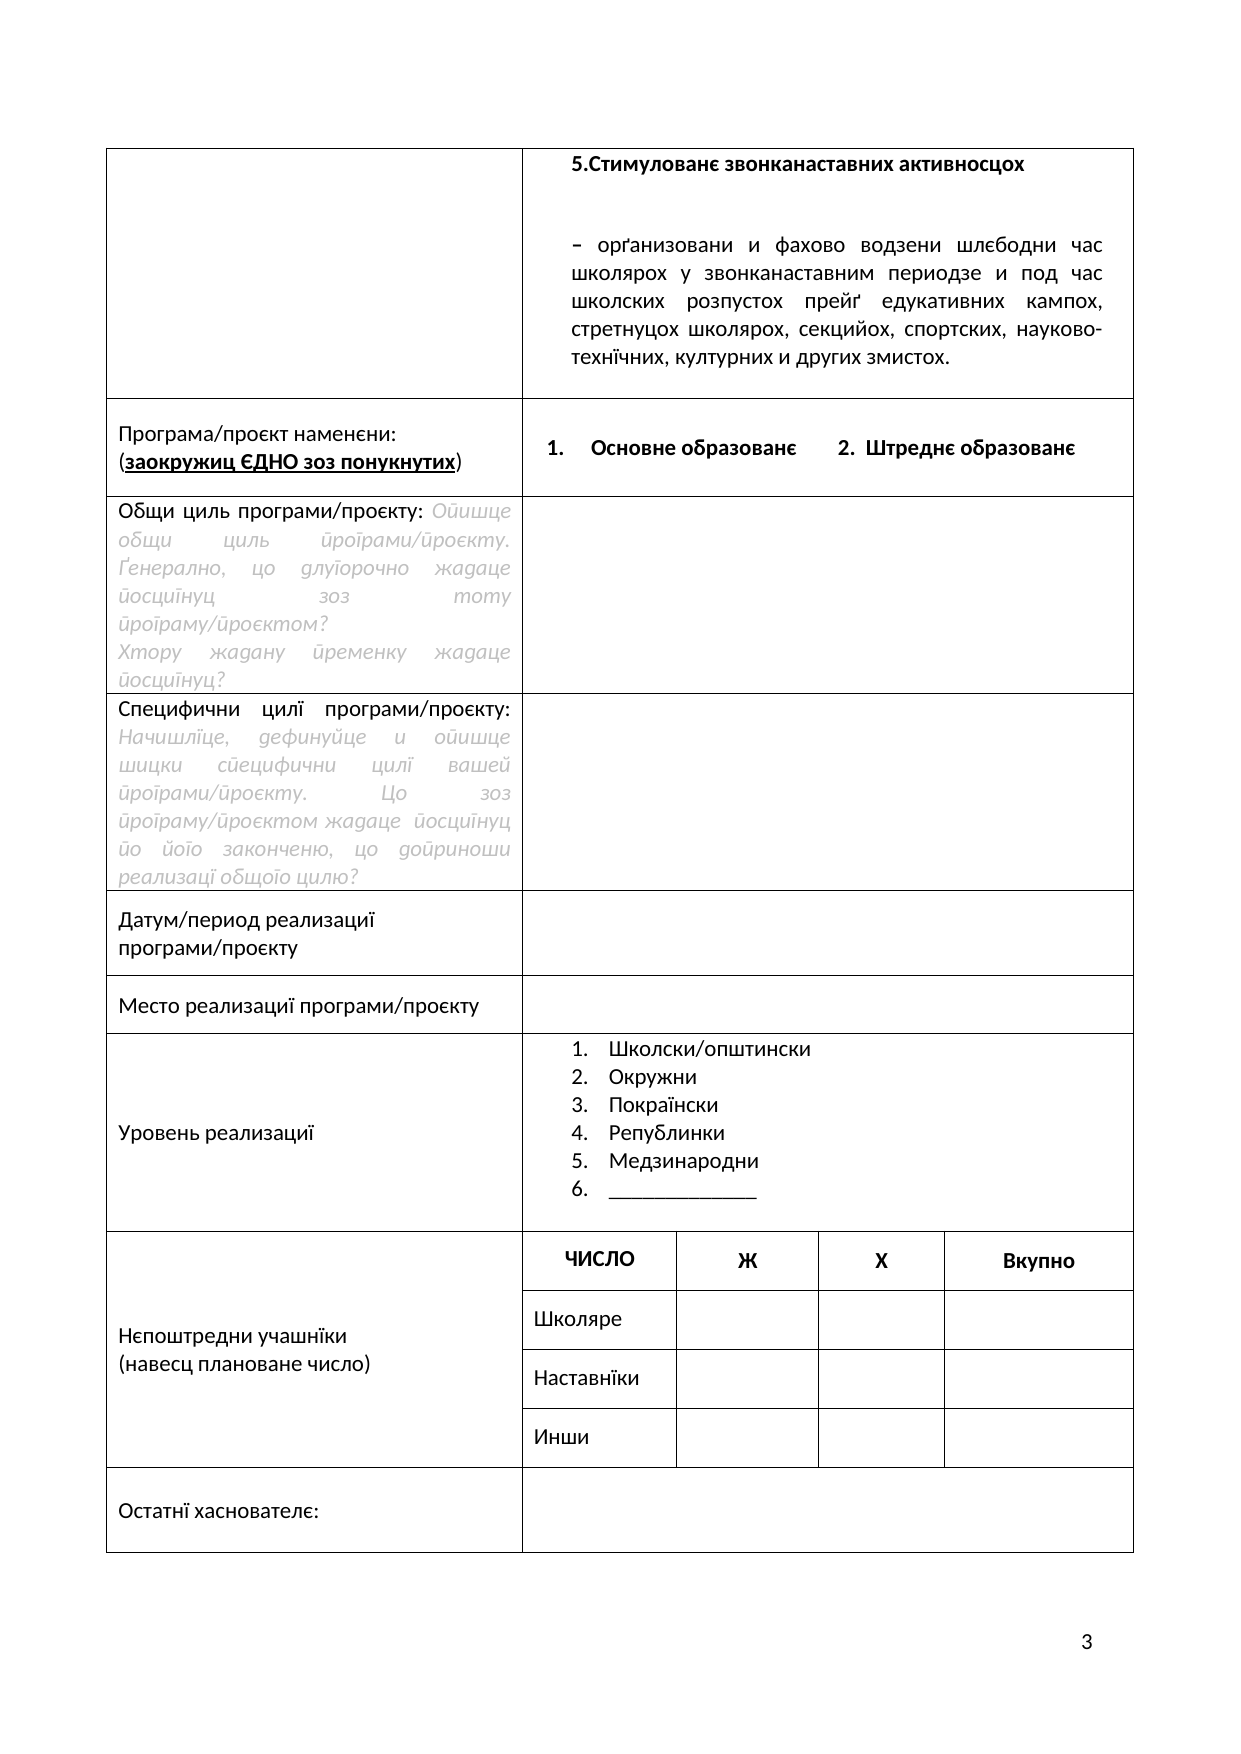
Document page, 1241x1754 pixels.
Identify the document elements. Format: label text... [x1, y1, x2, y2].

table_cell Вкупно [945, 1232, 1133, 1289]
table_cell [523, 694, 1133, 890]
table_cell Школяре [523, 1291, 676, 1349]
table_cell Ж [677, 1232, 818, 1289]
table_cell [523, 1468, 1133, 1552]
table_cell Датум/период реализациї програми/проєкту [107, 891, 522, 975]
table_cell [107, 149, 522, 398]
table_cell Инши [523, 1409, 676, 1467]
table_cell Програма/проєкт наменєни: (заокружиц ЄДНО зоз понукнутих) [107, 399, 522, 496]
table_cell Х [819, 1232, 944, 1289]
table_cell [819, 1409, 944, 1467]
table_cell [523, 497, 1133, 693]
table_cell [523, 976, 1133, 1033]
table_cell Остатнї хаснователє: [107, 1468, 522, 1552]
table_cell Школски/општински Окружни Покраїнски Републинки Медзинародни _____________ [523, 1034, 1133, 1231]
table_cell [523, 891, 1133, 975]
table_cell [945, 1291, 1133, 1349]
table_cell ЧИСЛО [523, 1232, 676, 1289]
table_cell Наставнїки [523, 1350, 676, 1408]
table_cell [677, 1409, 818, 1467]
table_cell Основне образованє 2. Штреднє образованє [523, 399, 1133, 496]
table_cell [819, 1291, 944, 1349]
table_cell [945, 1350, 1133, 1408]
table_cell Специфични цилї програми/проєкту: Начишлїце, дефинуйце и опишце шицки специфични цилї вашей програми/проєкту. Цо зоз програму/проєктом жадаце посцигнуц по його законченю, цо доприноши реализацї общого цилю? [107, 694, 522, 890]
table_cell Нєпоштредни учашнїки (навесц плановане число) [107, 1232, 522, 1467]
table_cell [945, 1409, 1133, 1467]
table_cell Уровень реализациї [107, 1034, 522, 1231]
table_cell [677, 1350, 818, 1408]
table_cell Общи циль програми/проєкту: Опишце общи циль програми/проєкту. Ґенерално, цо длугорочно жадаце посцигнуц зоз тоту програму/проєктом? Хтору жадану пременку жадаце посцигнуц? [107, 497, 522, 693]
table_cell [523, 149, 1133, 398]
table_cell Место реализациї програми/проєкту [107, 976, 522, 1033]
table_cell [819, 1350, 944, 1408]
table_cell [677, 1291, 818, 1349]
